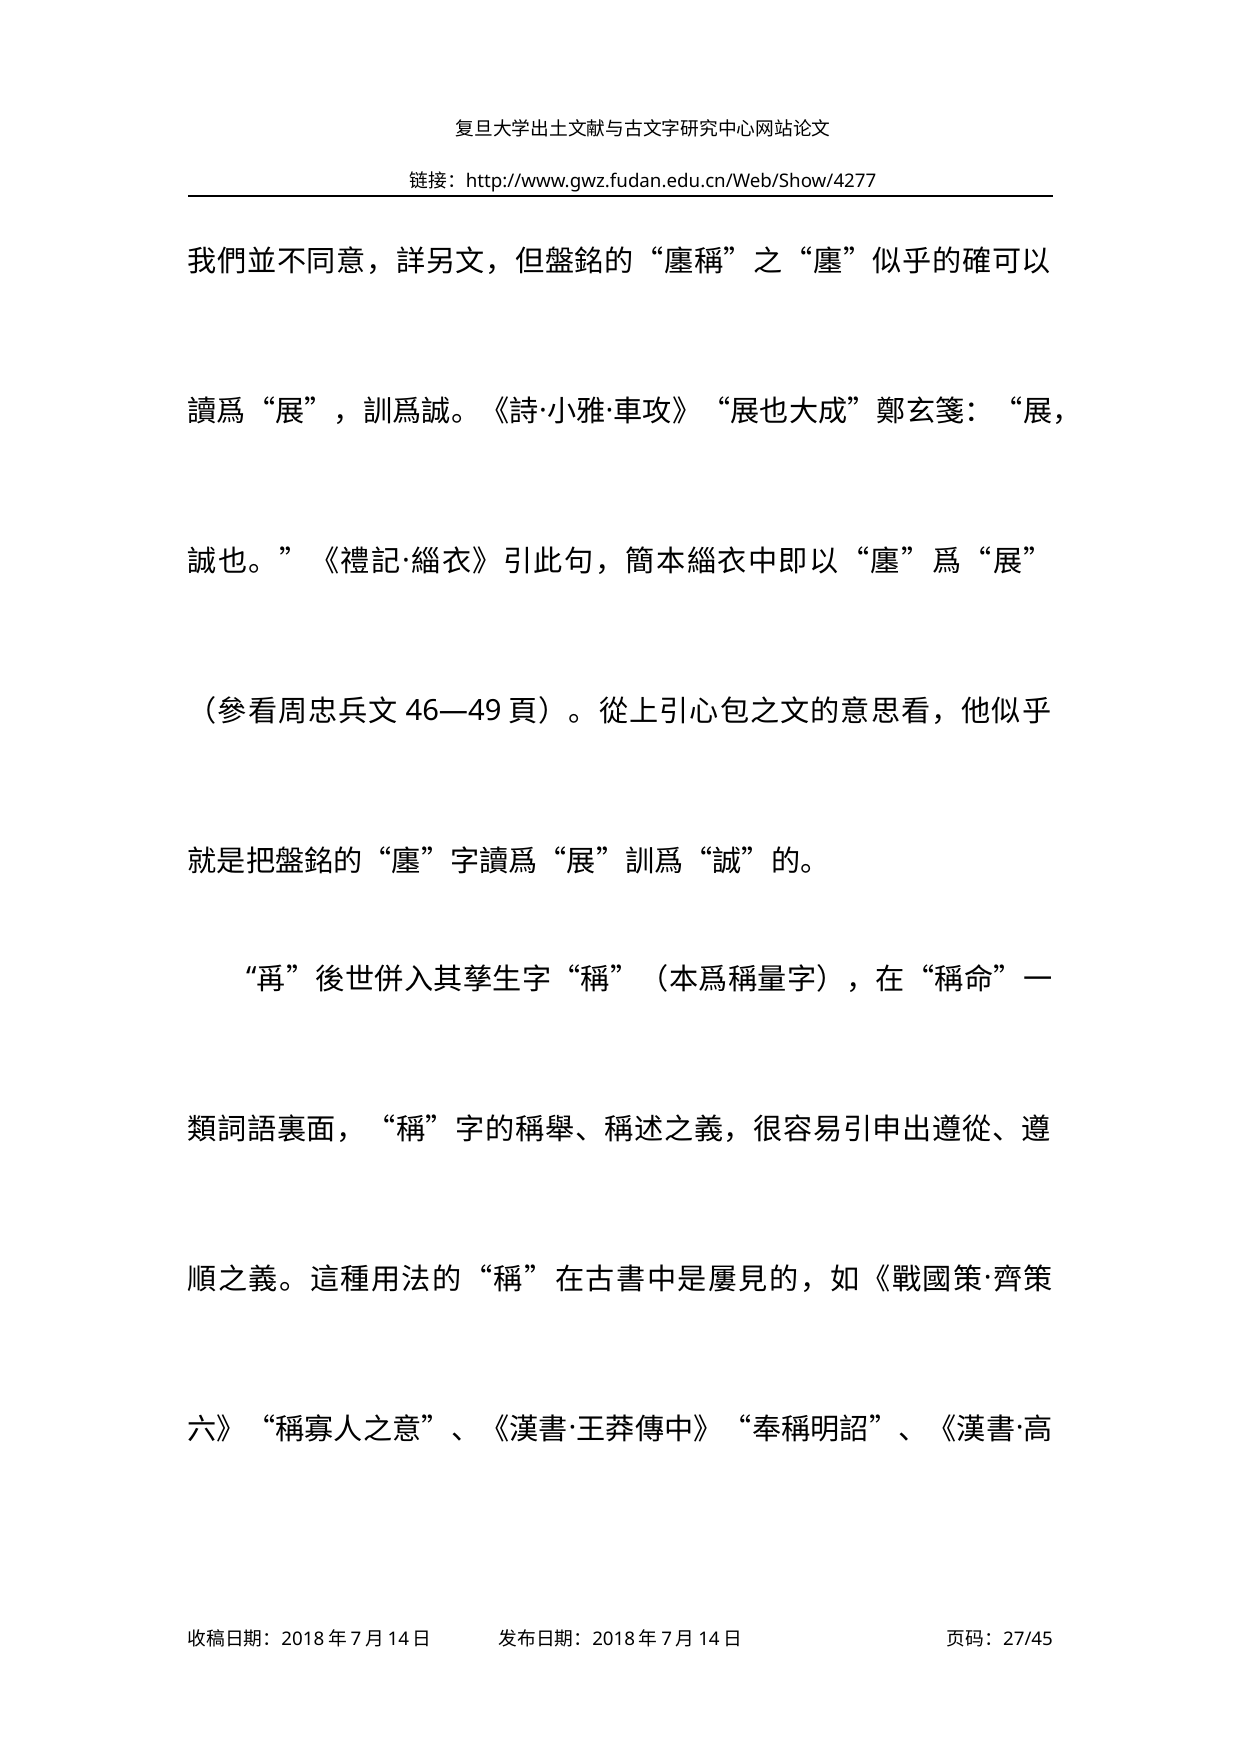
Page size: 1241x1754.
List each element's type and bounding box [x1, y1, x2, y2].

text [187, 939, 1053, 1464]
text [187, 222, 1053, 897]
